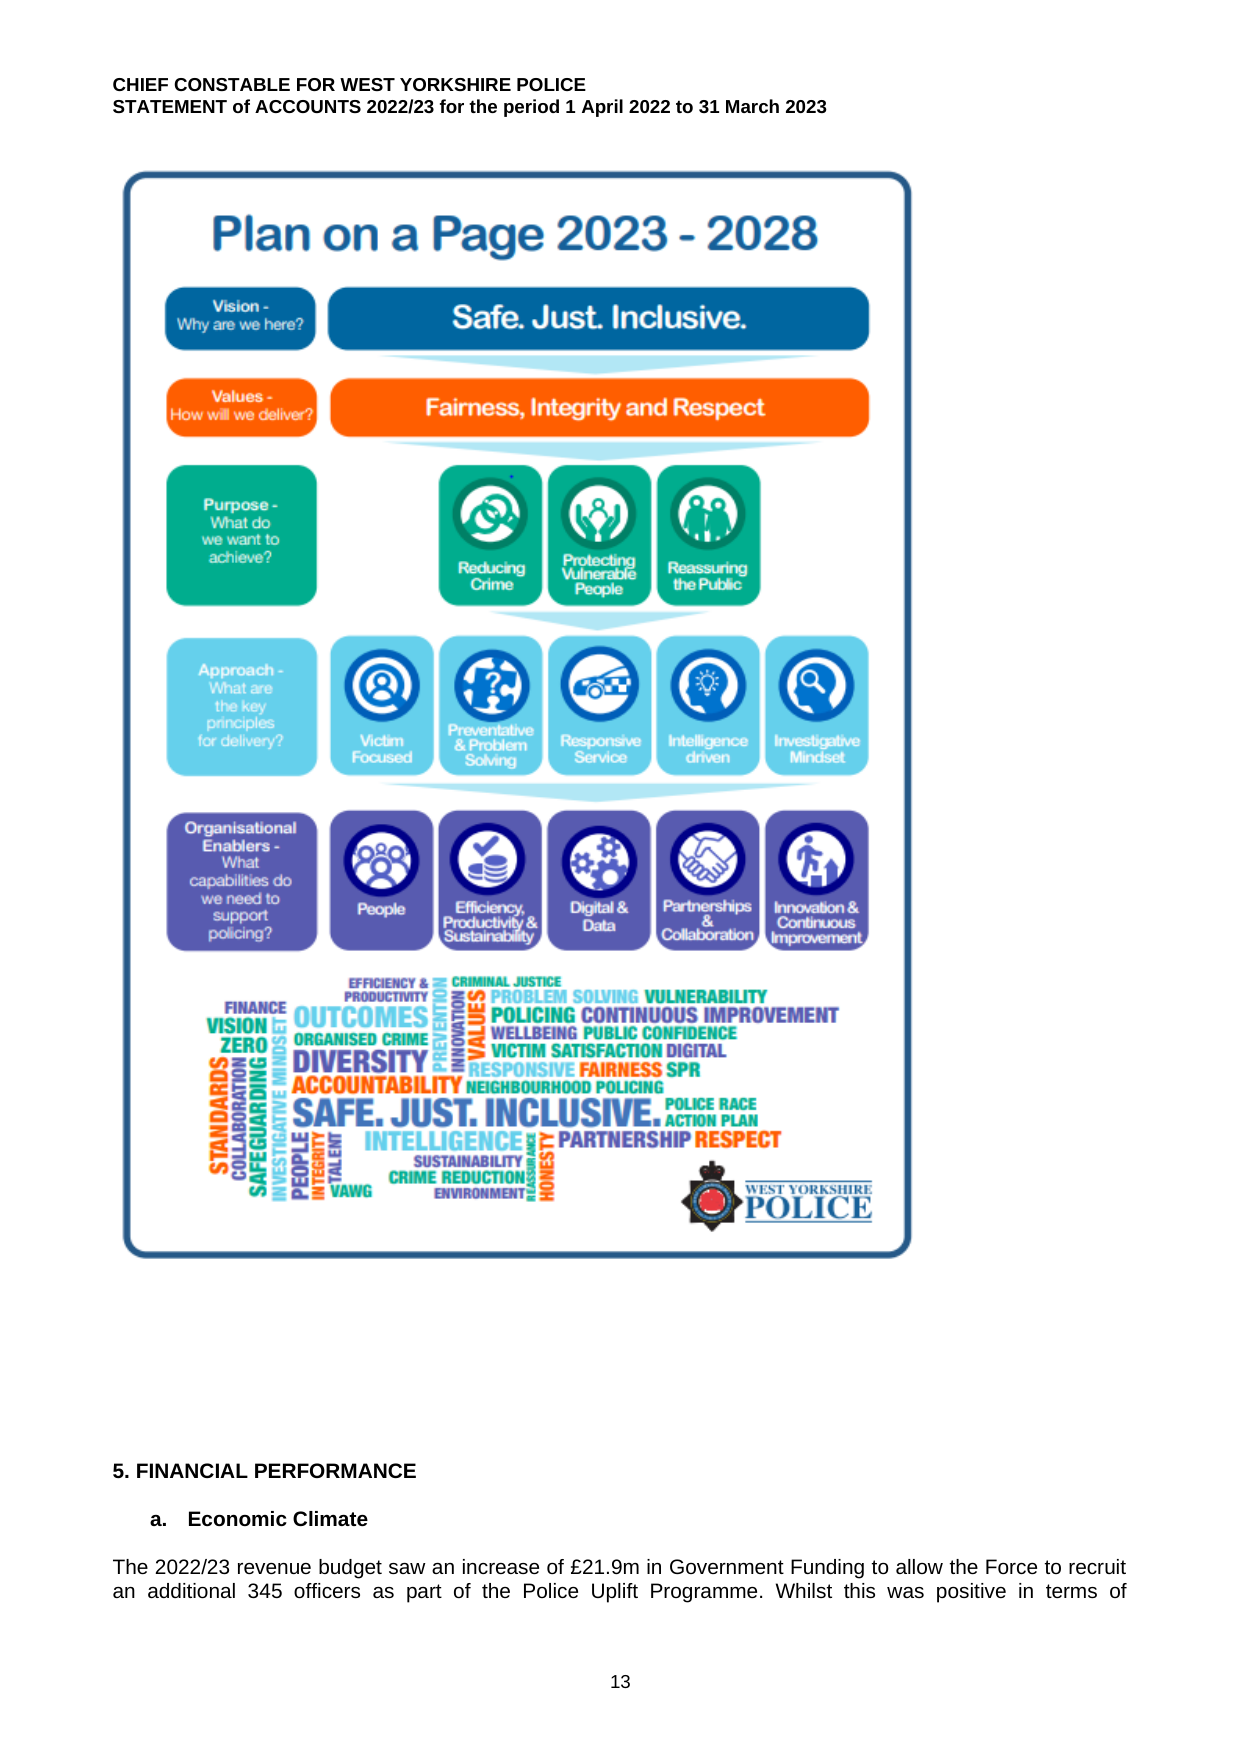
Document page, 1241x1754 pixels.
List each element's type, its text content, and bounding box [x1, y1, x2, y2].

text 5. FINANCIAL PERFORMANCE [112, 1459, 1128, 1483]
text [112, 1555, 1128, 1603]
list Economic Climate [150, 1507, 1128, 1531]
picture [112, 150, 927, 1268]
